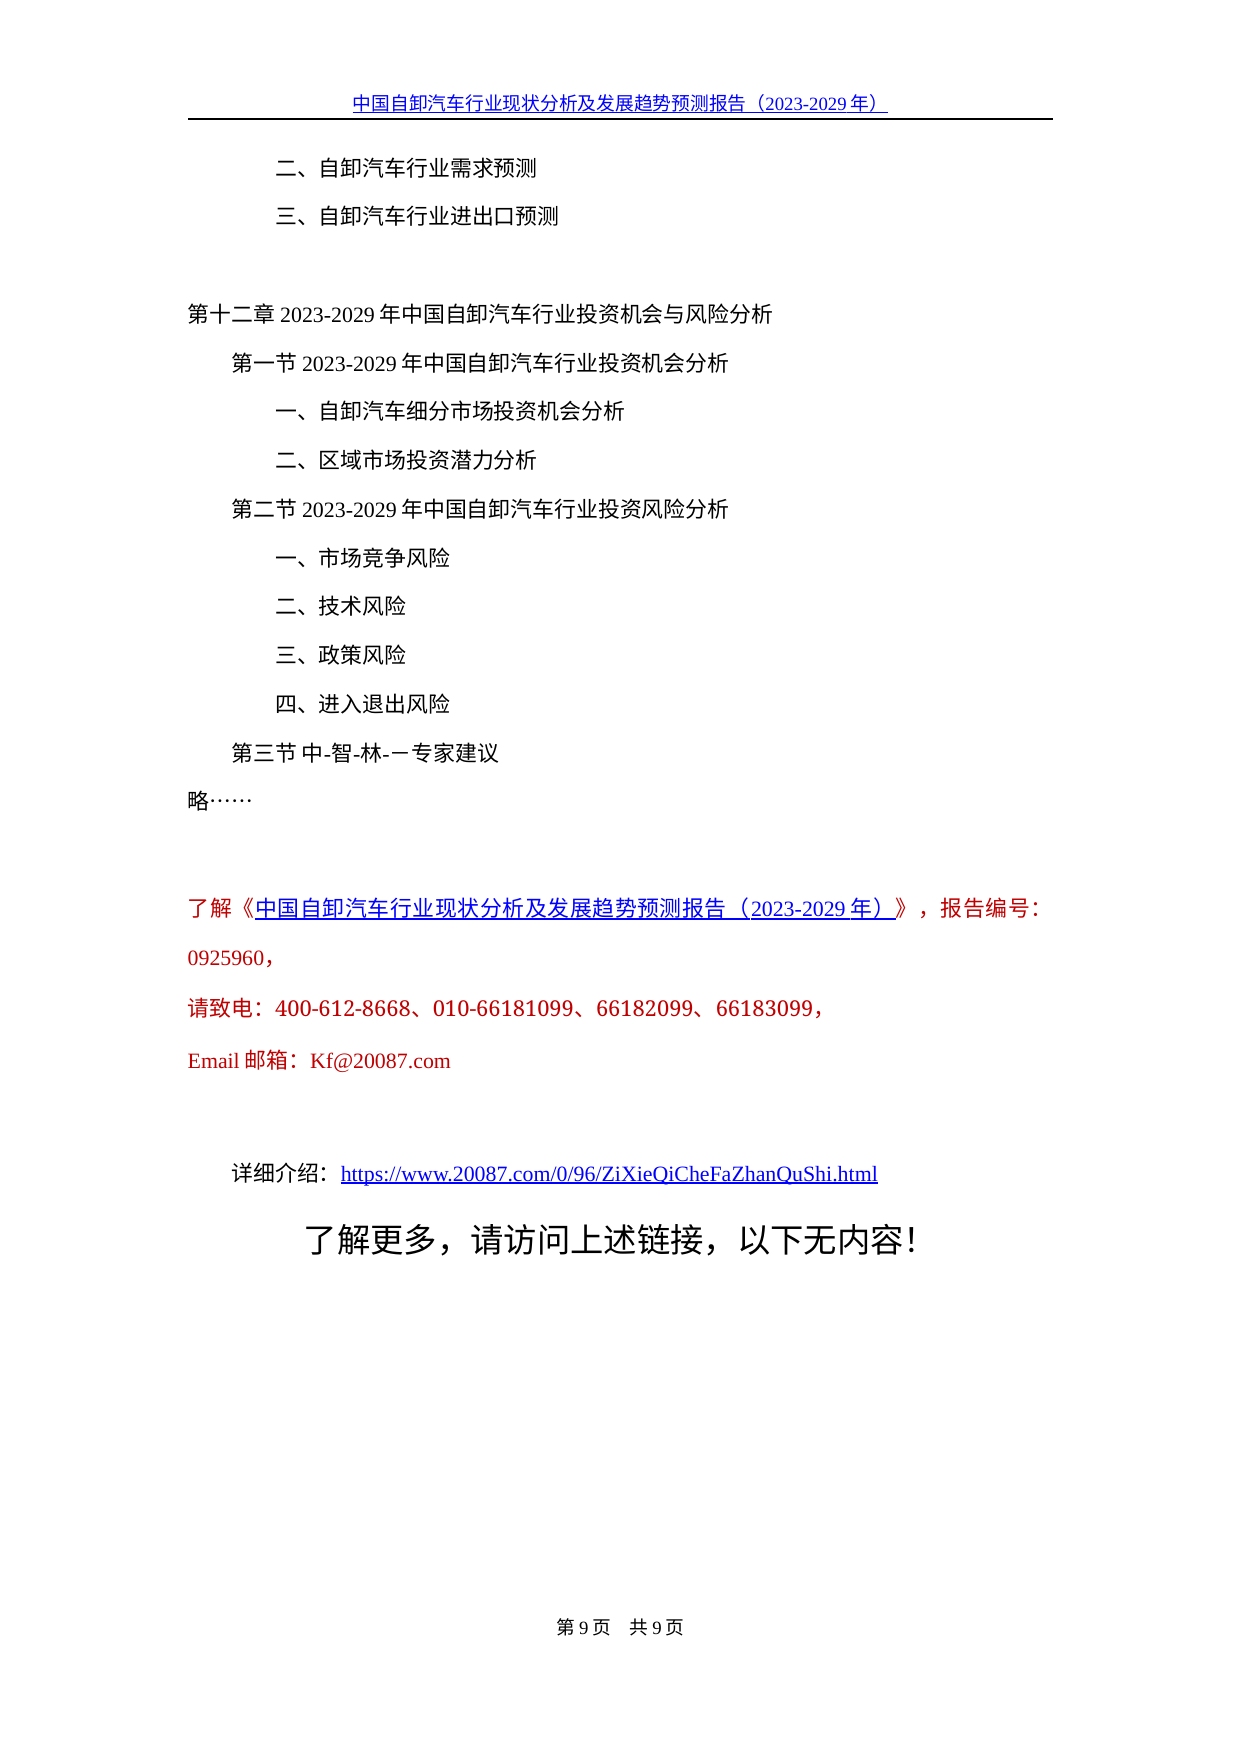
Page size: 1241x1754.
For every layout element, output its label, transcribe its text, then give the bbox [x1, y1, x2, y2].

title 了解更多，请访问上述链接，以下无内容！ [187, 1205, 1053, 1270]
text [187, 150, 1053, 816]
text 请致电：400-612-8668、010-66181099、66182099、66183099， [187, 991, 1053, 1023]
text 详细介绍：https://www.20087.com/0/96/ZiXieQiCheFaZhanQuShi.html [187, 1155, 1053, 1188]
text 了解《中国自卸汽车行业现状分析及发展趋势预测报告（2023-2029年）》，报告编号：0925960， [187, 890, 1053, 972]
text Email邮箱：Kf@20087.com [187, 1042, 1053, 1075]
